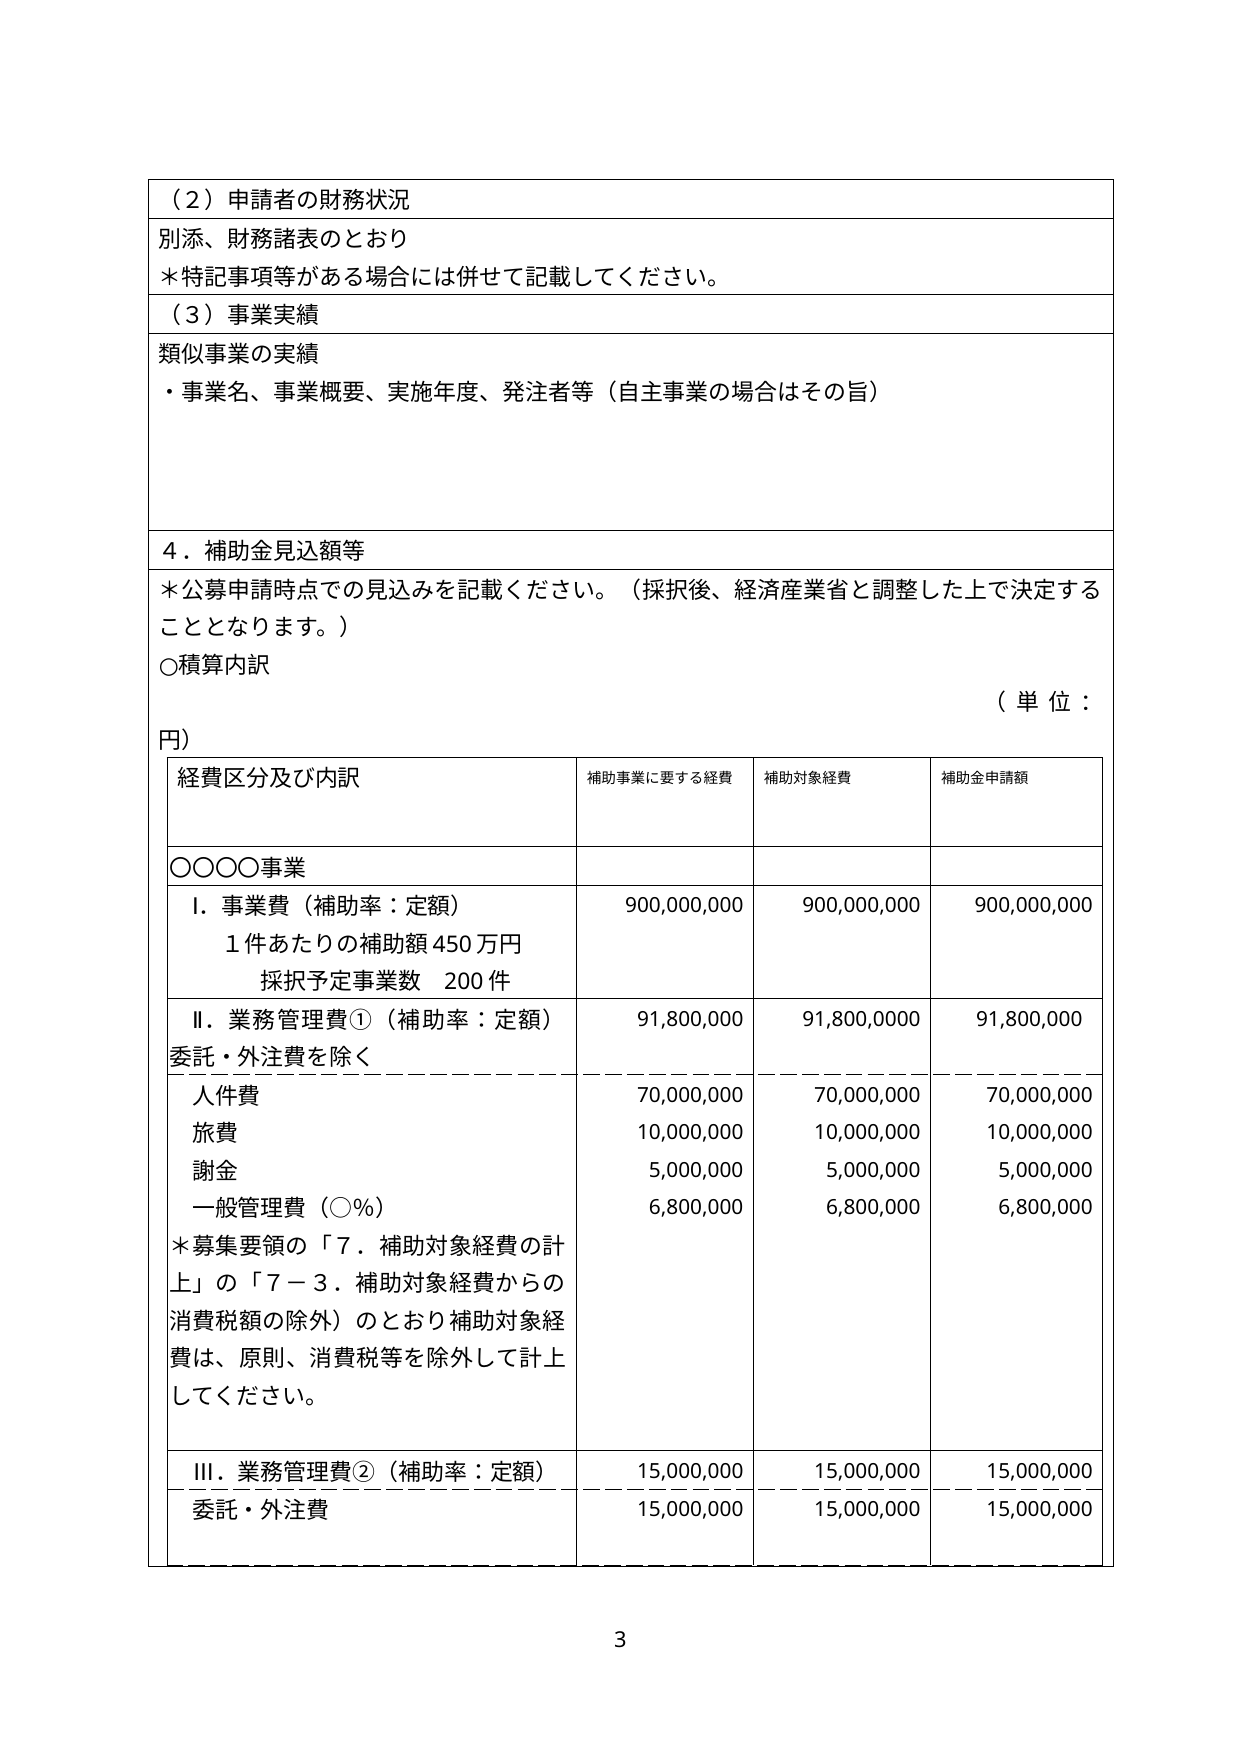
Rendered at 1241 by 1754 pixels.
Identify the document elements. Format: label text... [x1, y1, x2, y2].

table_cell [149, 570, 1113, 1566]
table_cell （２）申請者の財務状況 [149, 180, 1113, 218]
table_cell 類似事業の実績 ・事業名、事業概要、実施年度、発注者等（自主事業の場合はその旨） [149, 334, 1113, 530]
table_cell ４．補助金見込額等 [149, 531, 1113, 568]
table_cell （３）事業実績 [149, 295, 1113, 333]
table_cell 別添、財務諸表のとおり ＊特記事項等がある場合には併せて記載してください。 [149, 219, 1113, 294]
